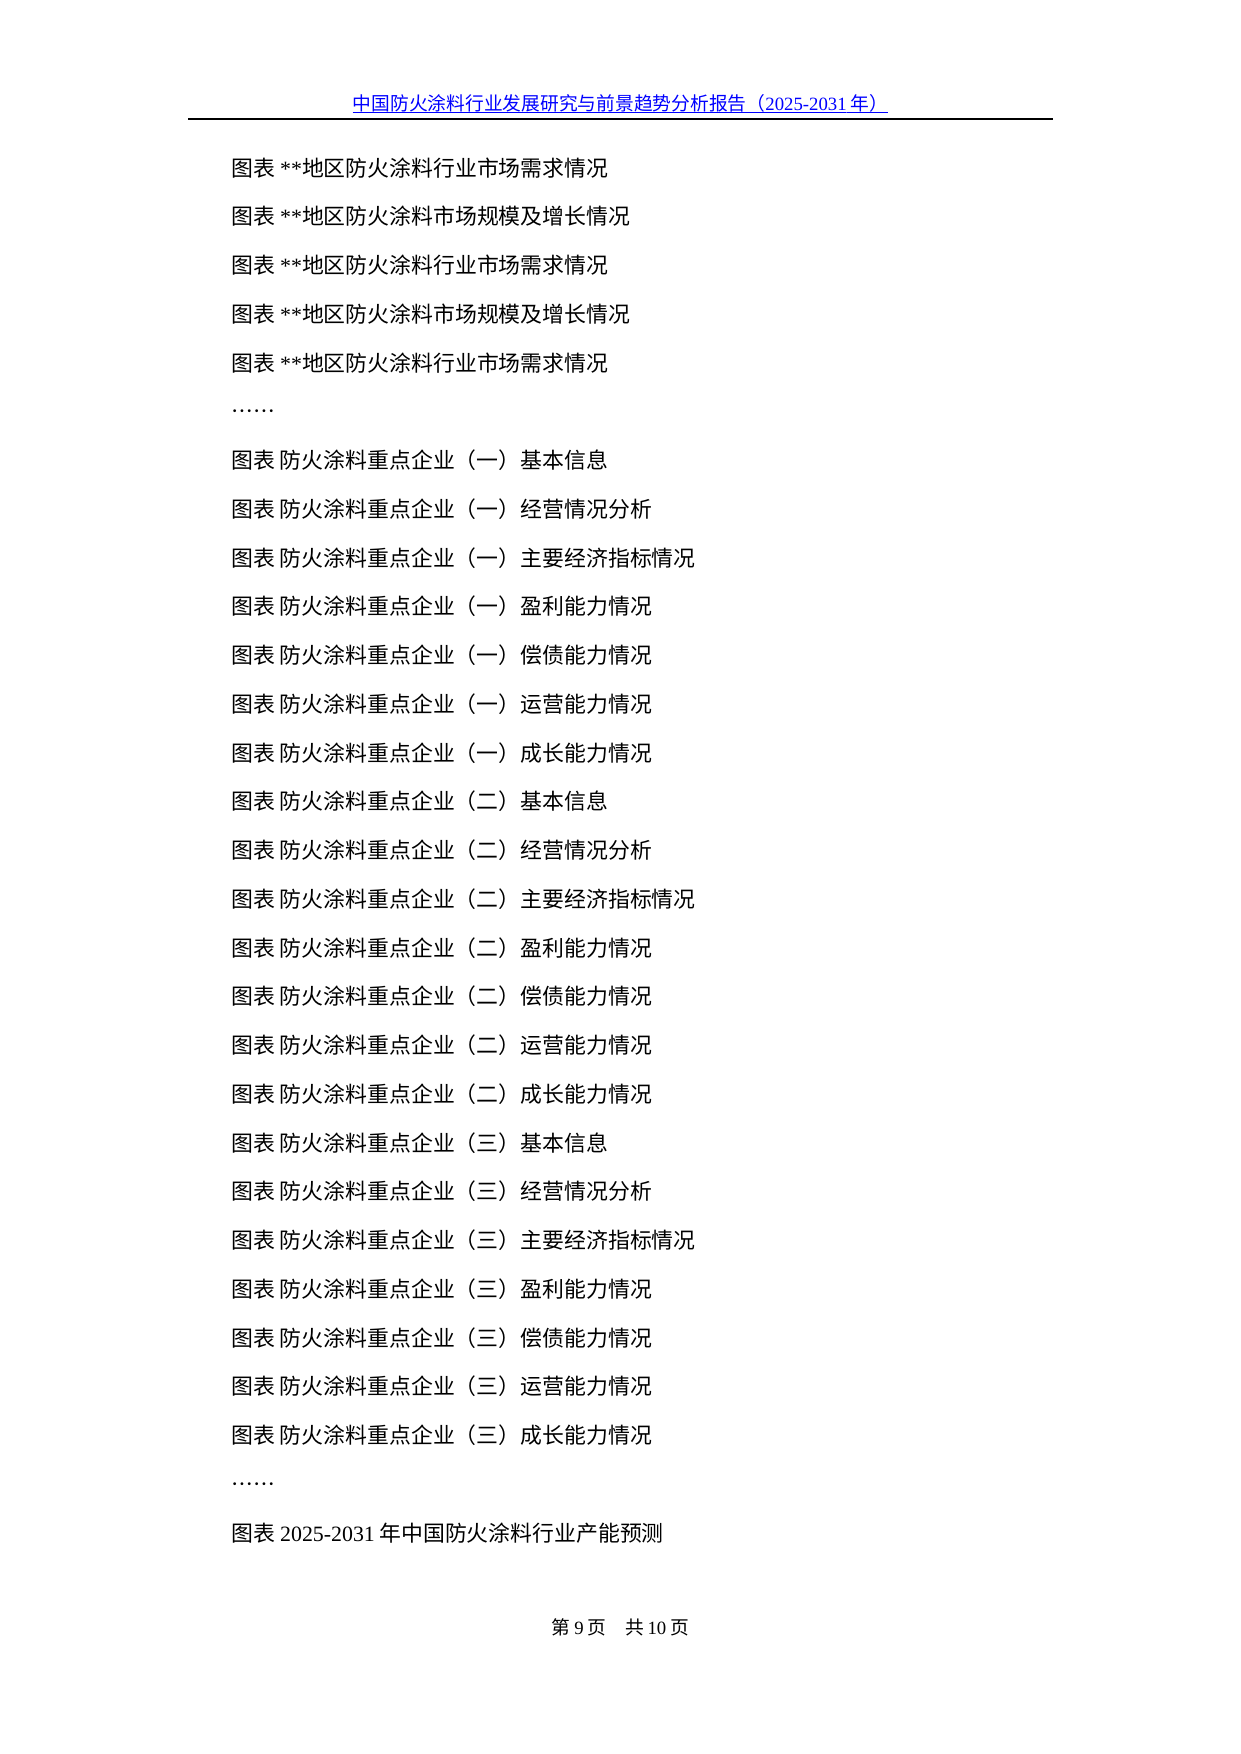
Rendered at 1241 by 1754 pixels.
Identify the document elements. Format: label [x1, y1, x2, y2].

text [187, 150, 1053, 1548]
